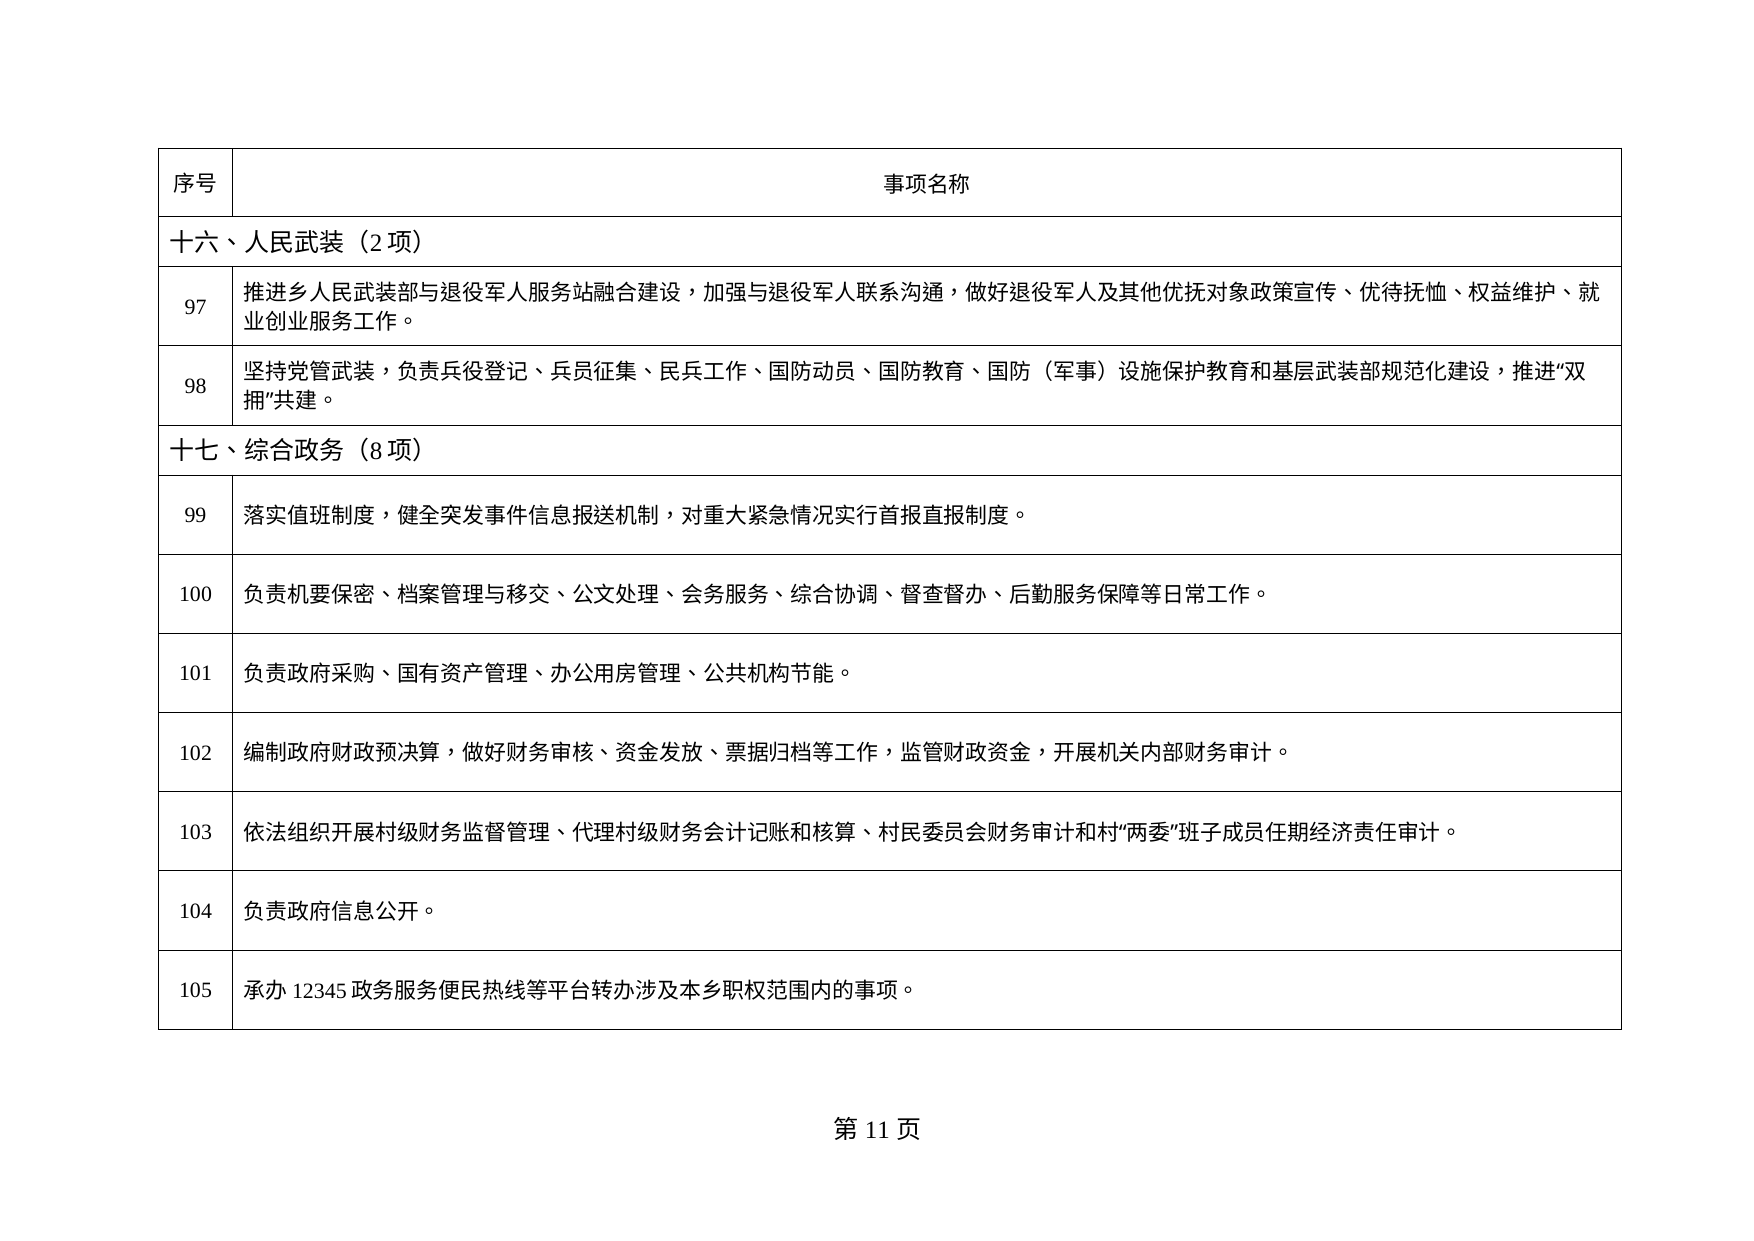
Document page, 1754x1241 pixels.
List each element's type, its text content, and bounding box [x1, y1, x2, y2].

table_cell 100 [159, 555, 232, 633]
table_cell 十六、人民武装（2项） [159, 217, 1621, 266]
table_cell 坚持党管武装，负责兵役登记、兵员征集、民兵工作、国防动员、国防教育、国防（军事）设施保护教育和基层武装部规范化建设，推进“双拥”共建。 [233, 346, 1621, 424]
table_cell 负责机要保密、档案管理与移交、公文处理、会务服务、综合协调、督查督办、后勤服务保障等日常工作。 [233, 555, 1621, 633]
table_cell 104 [159, 871, 232, 949]
table_cell 102 [159, 713, 232, 791]
table_cell 十七、综合政务（8项） [159, 426, 1621, 474]
table_cell 承办12345政务服务便民热线等平台转办涉及本乡职权范围内的事项。 [233, 951, 1621, 1029]
table_cell 推进乡人民武装部与退役军人服务站融合建设，加强与退役军人联系沟通，做好退役军人及其他优抚对象政策宣传、优待抚恤、权益维护、就业创业服务工作。 [233, 267, 1621, 345]
table_cell 105 [159, 951, 232, 1029]
table_header 序号 [159, 149, 232, 216]
table_cell 103 [159, 792, 232, 870]
table_cell 负责政府采购、国有资产管理、办公用房管理、公共机构节能。 [233, 634, 1621, 712]
table_cell 99 [159, 476, 232, 554]
table_cell 依法组织开展村级财务监督管理、代理村级财务会计记账和核算、村民委员会财务审计和村“两委”班子成员任期经济责任审计。 [233, 792, 1621, 870]
table_cell 负责政府信息公开。 [233, 871, 1621, 949]
table_cell 97 [159, 267, 232, 345]
table_cell 101 [159, 634, 232, 712]
table_cell 98 [159, 346, 232, 424]
table_cell 编制政府财政预决算，做好财务审核、资金发放、票据归档等工作，监管财政资金，开展机关内部财务审计。 [233, 713, 1621, 791]
table_header 事项名称 [233, 149, 1621, 216]
table_cell 落实值班制度，健全突发事件信息报送机制，对重大紧急情况实行首报直报制度。 [233, 476, 1621, 554]
